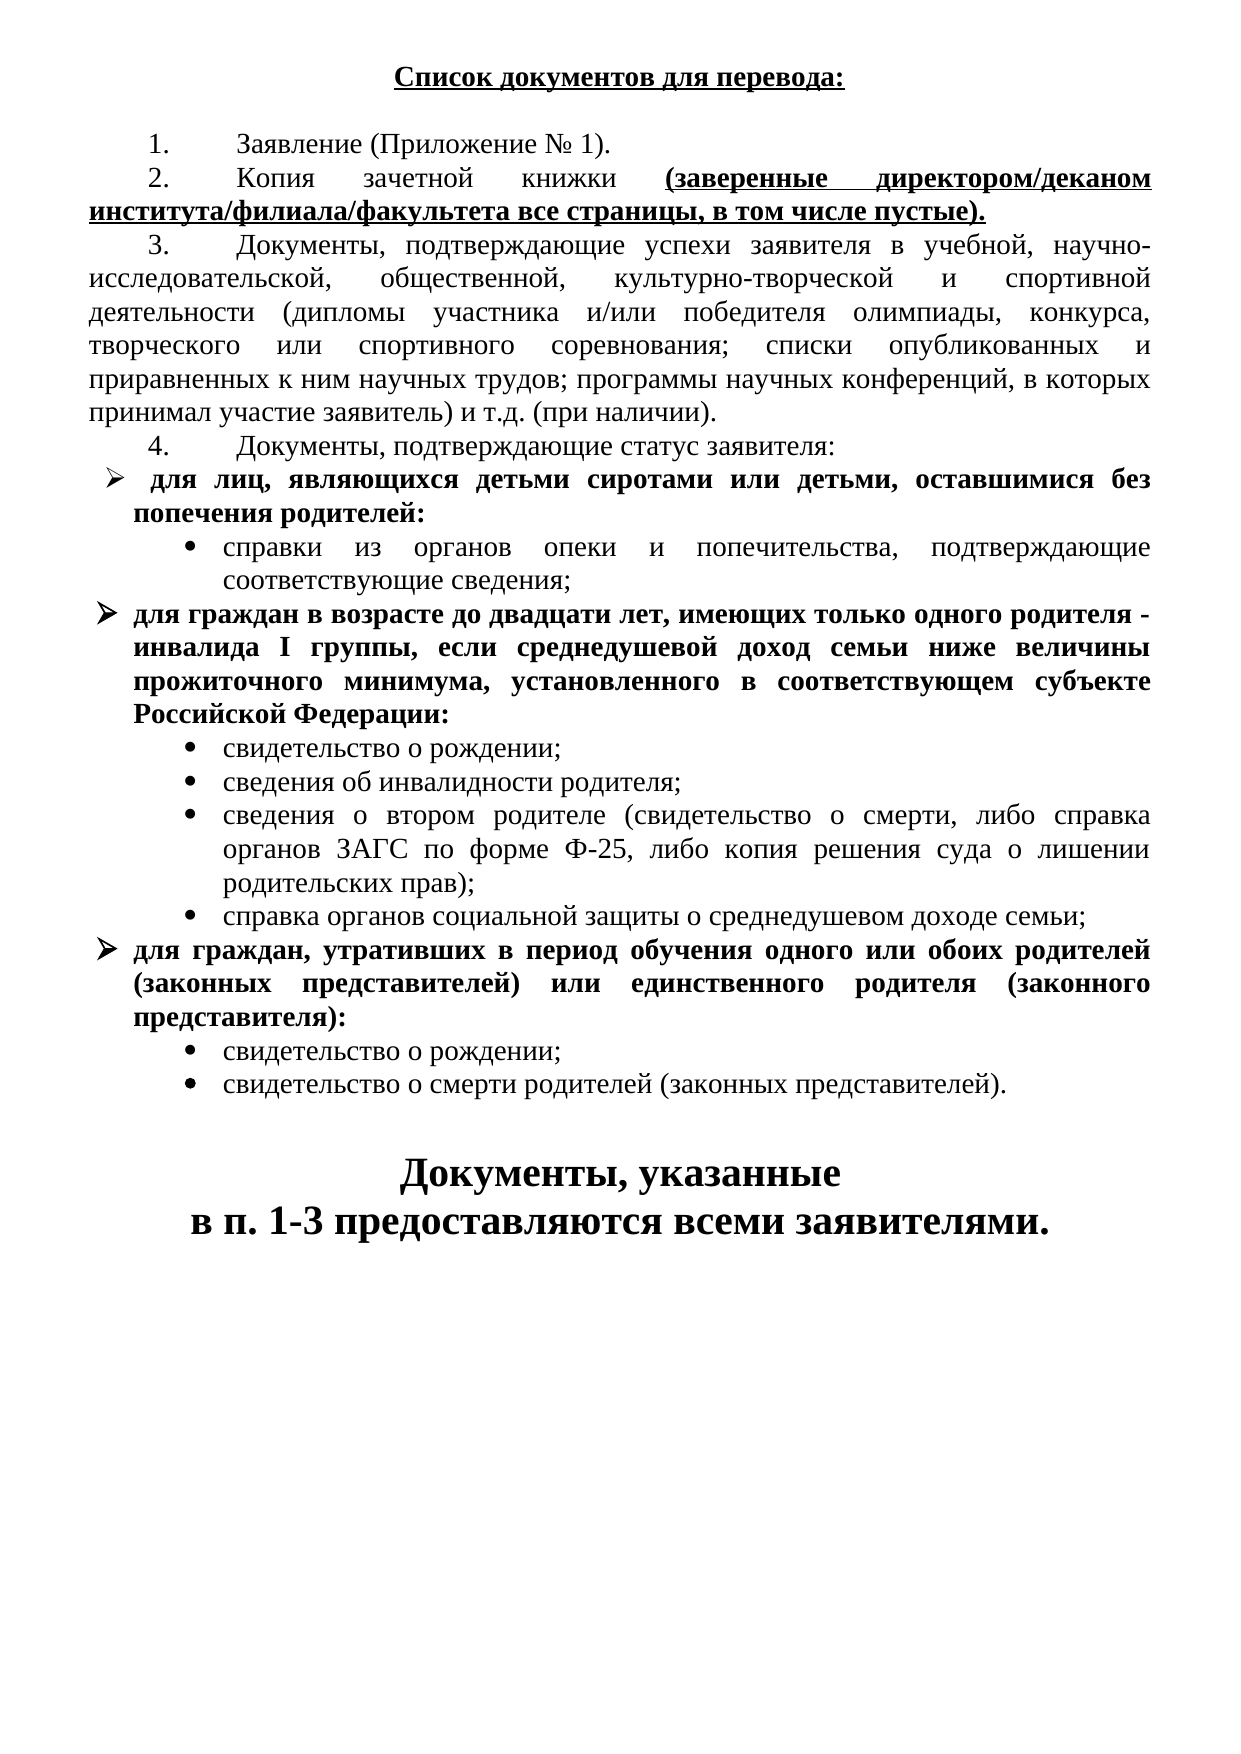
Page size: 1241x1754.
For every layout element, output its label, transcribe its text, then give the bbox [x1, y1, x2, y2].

list для граждан, утративших в период обучения одного или обоих родителей (законных представителей) или единственного родителя (законного представителя): [96, 932, 1152, 1033]
list для лиц, являющихся детьми сиротами или детьми, оставшимися без попечения родителей: [103, 462, 1152, 529]
list свидетельство о смерти родителей (законных представителей). [185, 1066, 1152, 1100]
text в п. 1-3 предоставляются всеми заявителями. [89, 1196, 1152, 1244]
text Документы, указанные [89, 1148, 1152, 1196]
list Заявление (Приложение № 1). [89, 126, 1152, 160]
list Копия зачетной книжки (заверенные директором/деканом института/филиала/факультета все страницы, в том числе пустые). [89, 160, 1152, 227]
list сведения об инвалидности родителя; [185, 764, 1152, 797]
text Список документов для перевода: [87, 59, 1152, 93]
list Документы, подтверждающие статус заявителя: [89, 428, 1152, 462]
list для граждан в возрасте до двадцати лет, имеющих только одного родителя - инвалида I группы, если среднедушевой доход семьи ниже величины прожиточного минимума, установленного в соответствующем субъекте Российской Федерации: [96, 596, 1152, 730]
list Документы, подтверждающие успехи заявителя в учебной, научно-исследовательской, общественной, культурно-творческой и спортивной деятельности (дипломы участника и/или победителя олимпиады, конкурса, творческого или спортивного соревнования; списки опубликованных и приравненных к ним научных трудов; программы научных конференций, в которых принимал участие заявитель) и т.д. (при наличии). [89, 227, 1152, 428]
list сведения о втором родителе (свидетельство о смерти, либо справка органов ЗАГС по форме Ф-25, либо копия решения суда о лишении родительских прав); [185, 797, 1152, 898]
list свидетельство о рождении; [185, 1033, 1152, 1066]
list свидетельство о рождении; [185, 730, 1152, 764]
list справки из органов опеки и попечительства, подтверждающие соответствующие сведения; [185, 529, 1152, 596]
list справка органов социальной защиты о среднедушевом доходе семьи; [185, 898, 1152, 932]
